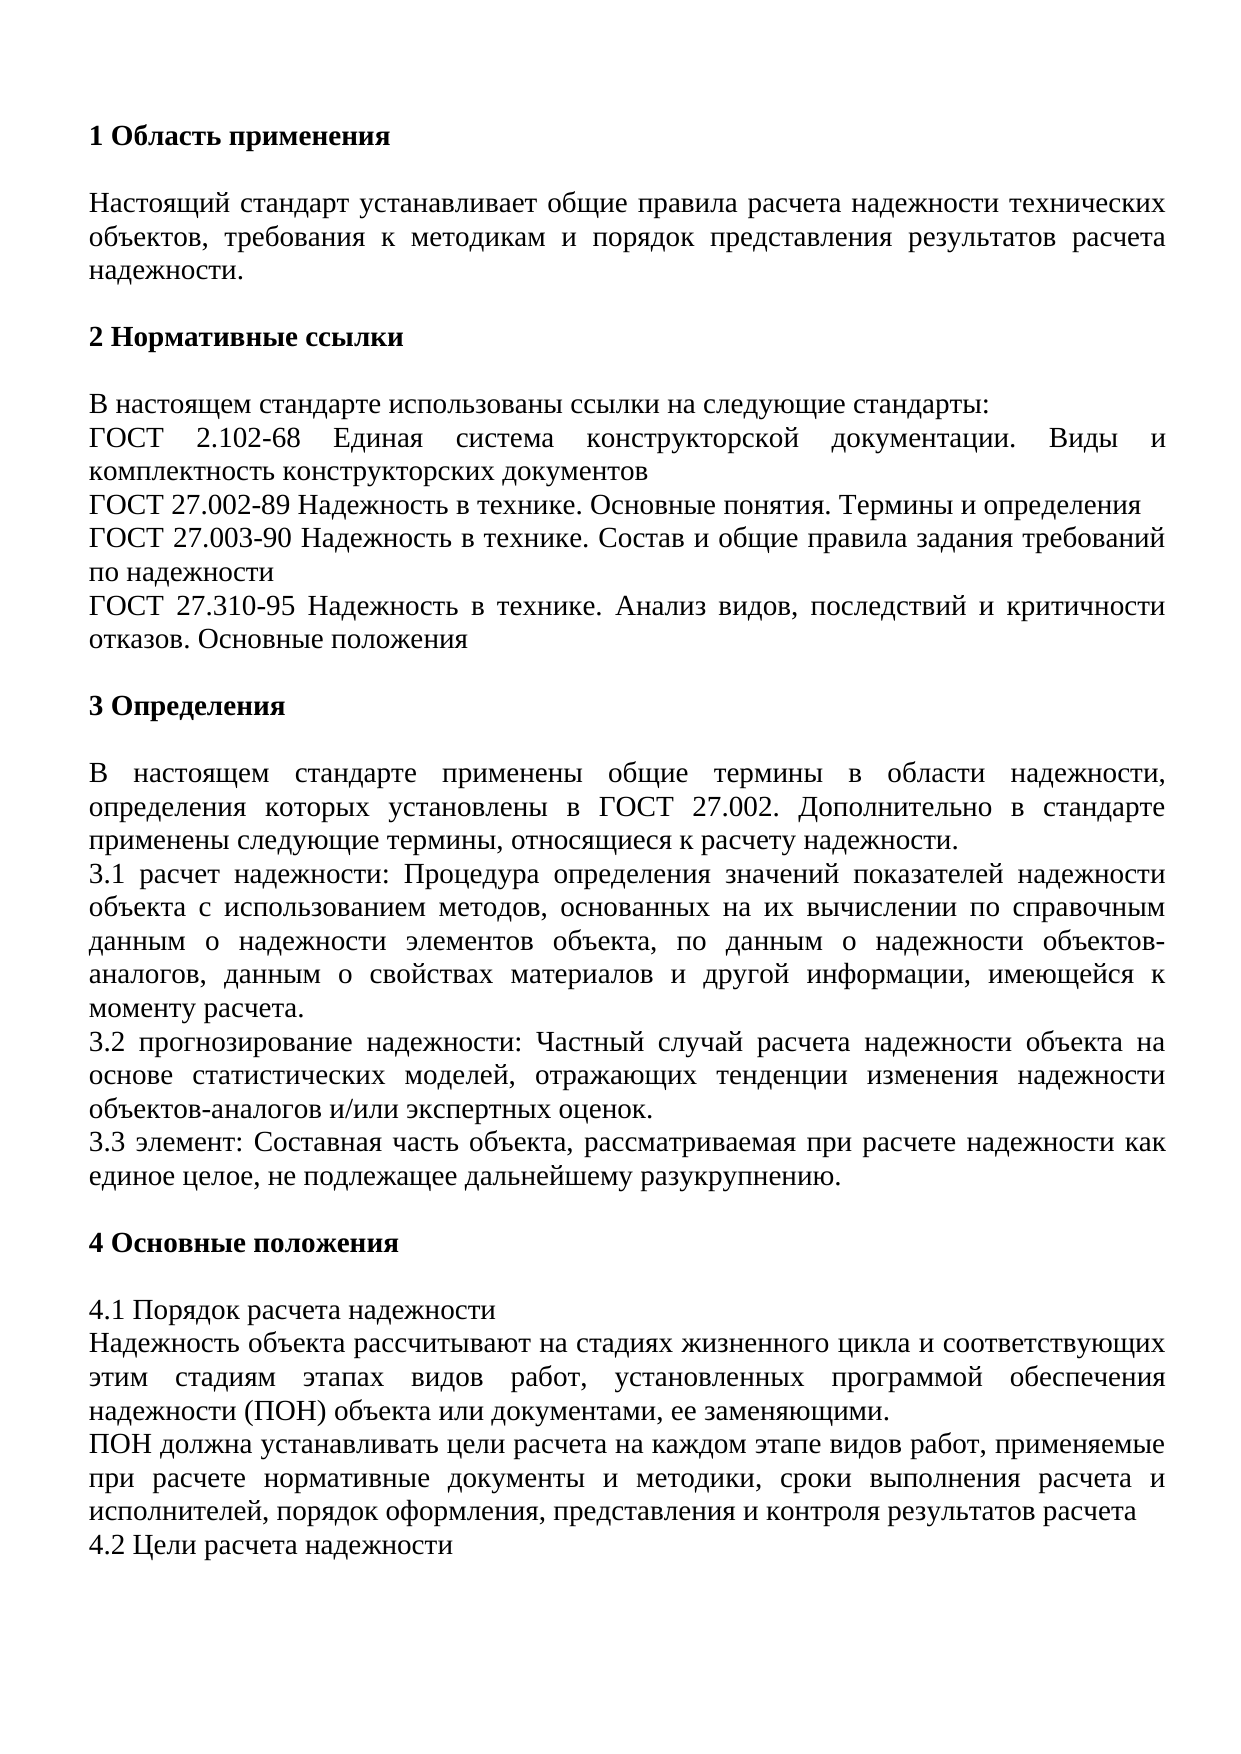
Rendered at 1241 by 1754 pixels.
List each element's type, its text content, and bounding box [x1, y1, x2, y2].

text 3.3 элемент: Составная часть объекта, рассматриваемая при расчете надежности как единое целое, не подлежащее дальнейшему разукрупнению. [89, 1124, 1167, 1191]
text ГОСТ 27.310-95 Надежность в технике. Анализ видов, последствий и критичности отказов. Основные положения [89, 588, 1167, 655]
text 4.1 Порядок расчета надежности [89, 1292, 1167, 1326]
text ГОСТ 27.002-89 Надежность в технике. Основные понятия. Термины и определения [89, 487, 1167, 521]
text 3.2 прогнозирование надежности: Частный случай расчета надежности объекта на основе статистических моделей, отражающих тенденции изменения надежности объектов-аналогов и/или экспертных оценок. [89, 1024, 1167, 1124]
text 2 Нормативные ссылки [89, 319, 1167, 353]
text 1 Область применения [89, 118, 1167, 152]
text 3 Определения [89, 688, 1167, 722]
text 3.1 расчет надежности: Процедура определения значений показателей надежности объекта с использованием методов, основанных на их вычислении по справочным данным о надежности элементов объекта, по данным о надежности объектов-аналогов, данным о свойствах материалов и другой информации, имеющейся к моменту расчета. [89, 856, 1167, 1024]
text ГОСТ 27.003-90 Надежность в технике. Состав и общие правила задания требований по надежности [89, 521, 1167, 588]
text В настоящем стандарте применены общие термины в области надежности, определения которых установлены в ГОСТ 27.002. Дополнительно в стандарте применены следующие термины, относящиеся к расчету надежности. [89, 755, 1167, 856]
text 4.2 Цели расчета надежности [89, 1527, 1167, 1560]
text Настоящий стандарт устанавливает общие правила расчета надежности технических объектов, требования к методикам и порядок представления результатов расчета надежности. [89, 185, 1167, 286]
text ПОН должна устанавливать цели расчета на каждом этапе видов работ, применяемые при расчете нормативные документы и методики, сроки выполнения расчета и исполнителей, порядок оформления, представления и контроля результатов расчета [89, 1426, 1167, 1527]
text 4 Основные положения [89, 1225, 1167, 1258]
text ГОСТ 2.102-68 Единая система конструкторской документации. Виды и комплектность конструкторских документов [89, 420, 1167, 487]
text В настоящем стандарте использованы ссылки на следующие стандарты: [89, 386, 1167, 420]
text Надежность объекта рассчитывают на стадиях жизненного цикла и соответствующих этим стадиям этапах видов работ, установленных программой обеспечения надежности (ПОН) объекта или документами, ее заменяющими. [89, 1326, 1167, 1426]
